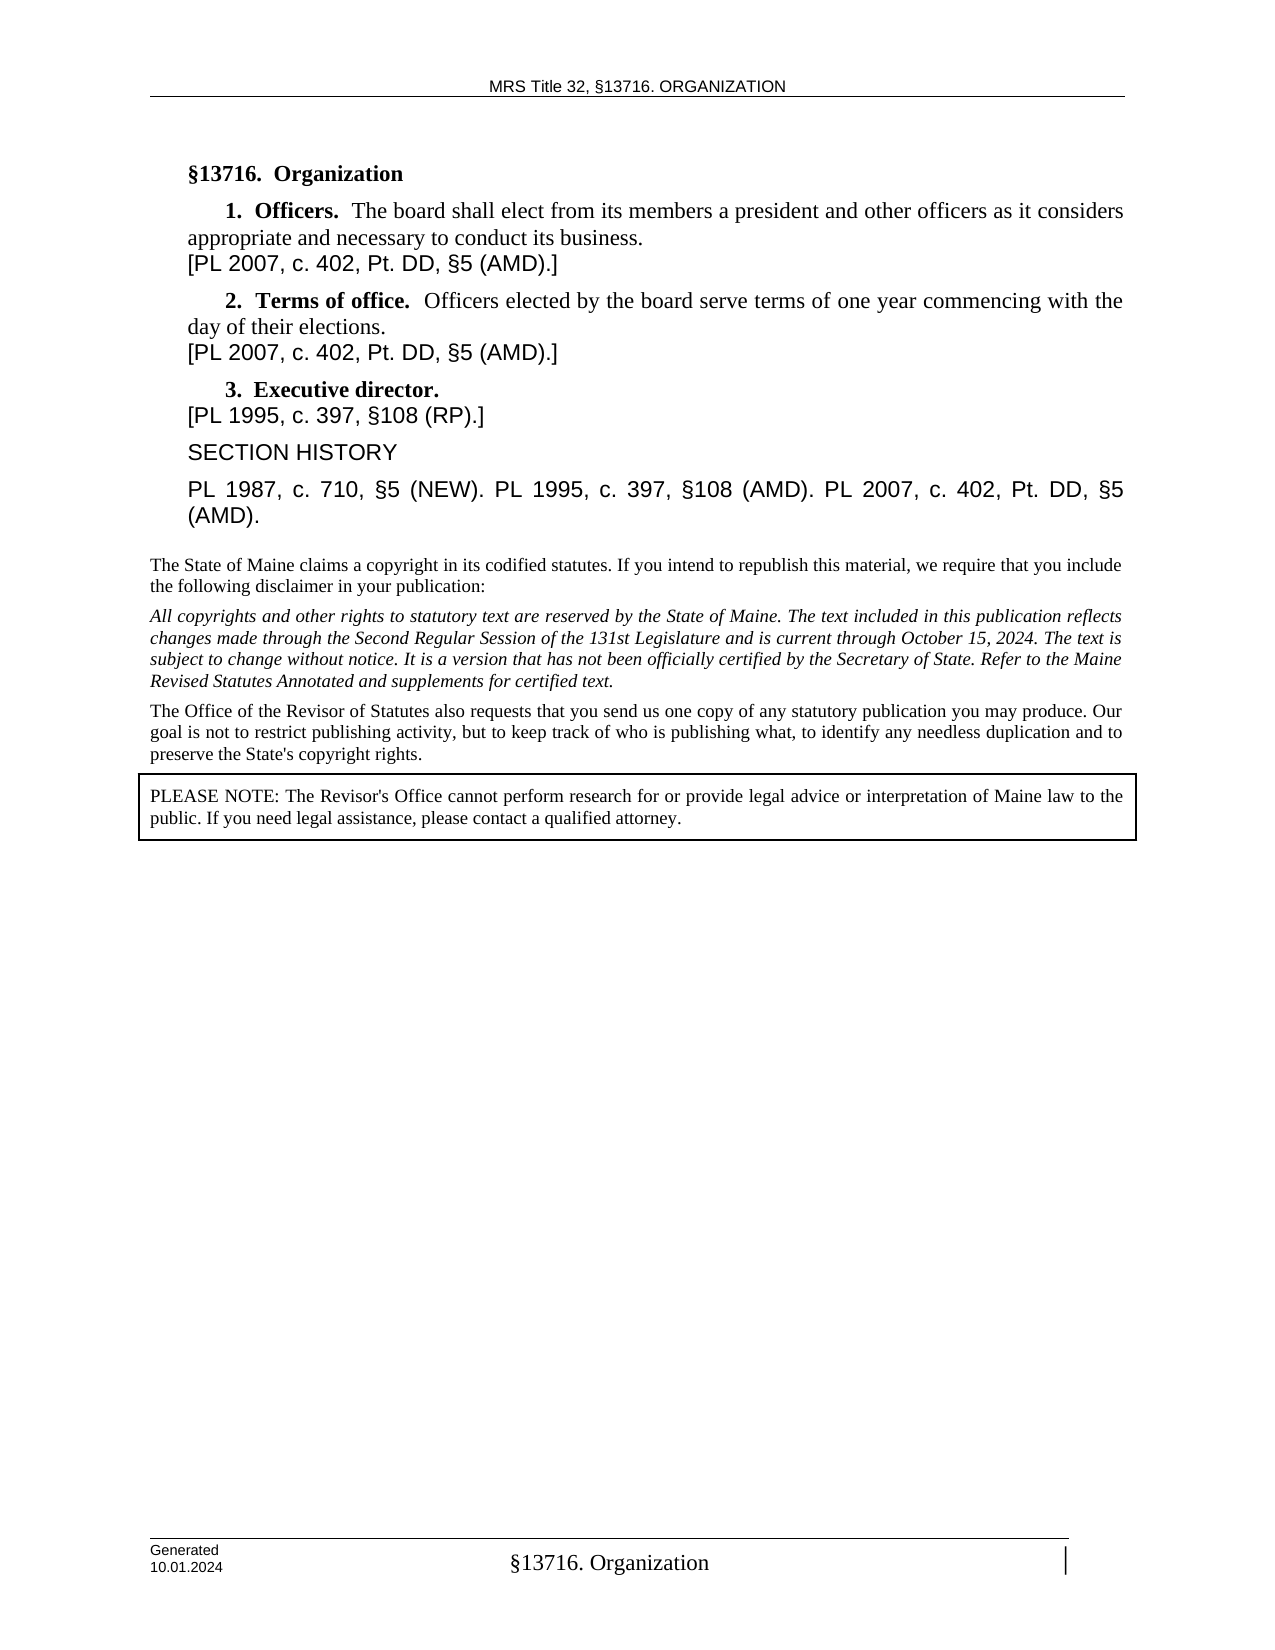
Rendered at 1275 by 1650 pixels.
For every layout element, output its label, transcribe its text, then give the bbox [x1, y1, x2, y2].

text [PL 1995, c. 397, §108 (RP).] [187, 402, 1125, 429]
text 2. Terms of office. Officers elected by the board serve terms of one year commencing with the day of their elections. [187, 287, 1125, 339]
text PL 1987, c. 710, §5 (NEW). PL 1995, c. 397, §108 (AMD). PL 2007, c. 402, Pt. DD, §5 (AMD). [187, 476, 1125, 529]
text [PL 2007, c. 402, Pt. DD, §5 (AMD).] [187, 250, 1125, 276]
text SECTION HISTORY [187, 439, 1125, 466]
text §13716. Organization [187, 160, 1125, 187]
text The Office of the Revisor of Statutes also requests that you send us one copy of any statutory publication you may produce. Our goal is not to restrict publishing activity, but to keep track of who is publishing what, to identify any needless duplication and to preserve the State's copyright rights. [150, 700, 1125, 764]
text 3. Executive director. [187, 376, 1125, 402]
text 1. Officers. The board shall elect from its members a president and other officers as it considers appropriate and necessary to conduct its business. [187, 197, 1125, 250]
text [PL 2007, c. 402, Pt. DD, §5 (AMD).] [187, 339, 1125, 366]
text The State of Maine claims a copyright in its codified statutes. If you intend to republish this material, we require that you include the following disclaimer in your publication: [150, 554, 1125, 597]
text PLEASE NOTE: The Revisor's Office cannot perform research for or provide legal advice or interpretation of Maine law to the public. If you need legal assistance, please contact a qualified attorney. [140, 775, 1135, 839]
text All copyrights and other rights to statutory text are reserved by the State of Maine. The text included in this publication reflects changes made through the Second Regular Session of the 131st Legislature and is current through October 15, 2024 . The text is subject to change without notice. It is a version that has not been officially certified by the Secretary of State. Refer to the Maine Revised Statutes Annotated and supplements for certified text. [150, 605, 1125, 691]
